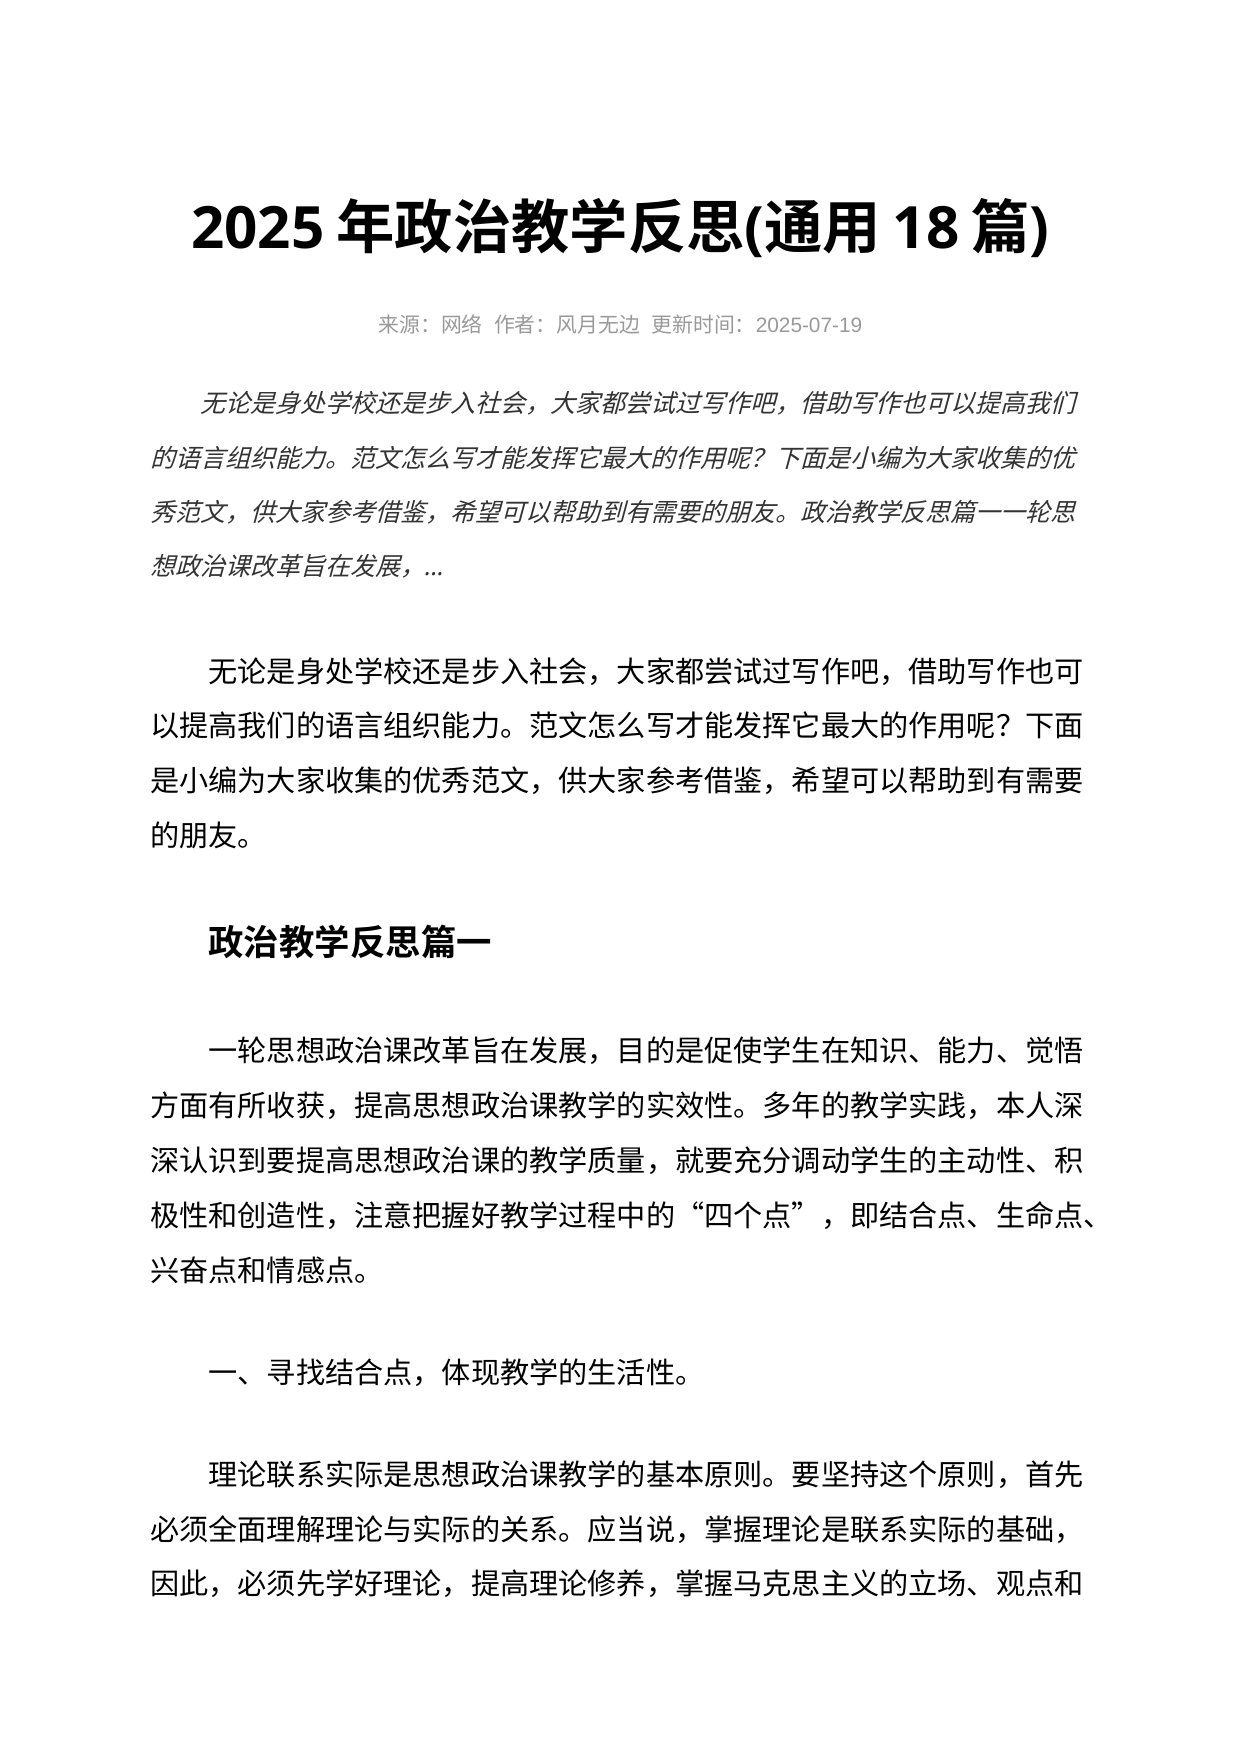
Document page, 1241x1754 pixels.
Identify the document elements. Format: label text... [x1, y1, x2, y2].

text 无论是身处学校还是步入社会，大家都尝试过写作吧，借助写作也可以提高我们的语言组织能力。范文怎么写才能发挥它最大的作用呢？下面是小编为大家收集的优秀范文，供大家参考借鉴，希望可以帮助到有需要的朋友。政治教学反思篇一一轮思想政治课改革旨在发展，... [150, 384, 1090, 583]
text 无论是身处学校还是步入社会，大家都尝试过写作吧，借助写作也可以提高我们的语言组织能力。范文怎么写才能发挥它最大的作用呢？下面是小编为大家收集的优秀范文，供大家参考借鉴，希望可以帮助到有需要的朋友。 [150, 648, 1090, 855]
text 来源：网络 作者：风月无边 更新时间：2025-07-19 [150, 313, 1090, 337]
subtitle 2025年政治教学反思(通用18篇) [150, 181, 1090, 266]
text 政治教学反思篇一 [150, 914, 1090, 966]
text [150, 1451, 1090, 1603]
text 一轮思想政治课改革旨在发展，目的是促使学生在知识、能力、觉悟方面有所收获，提高思想政治课教学的实效性。多年的教学实践，本人深深认识到要提高思想政治课的教学质量，就要充分调动学生的主动性、积极性和创造性，注意把握好教学过程中的“四个点”，即结合点、生命点、兴奋点和情感点。 [150, 1028, 1090, 1290]
text 一、寻找结合点，体现教学的生活性。 [150, 1349, 1090, 1392]
